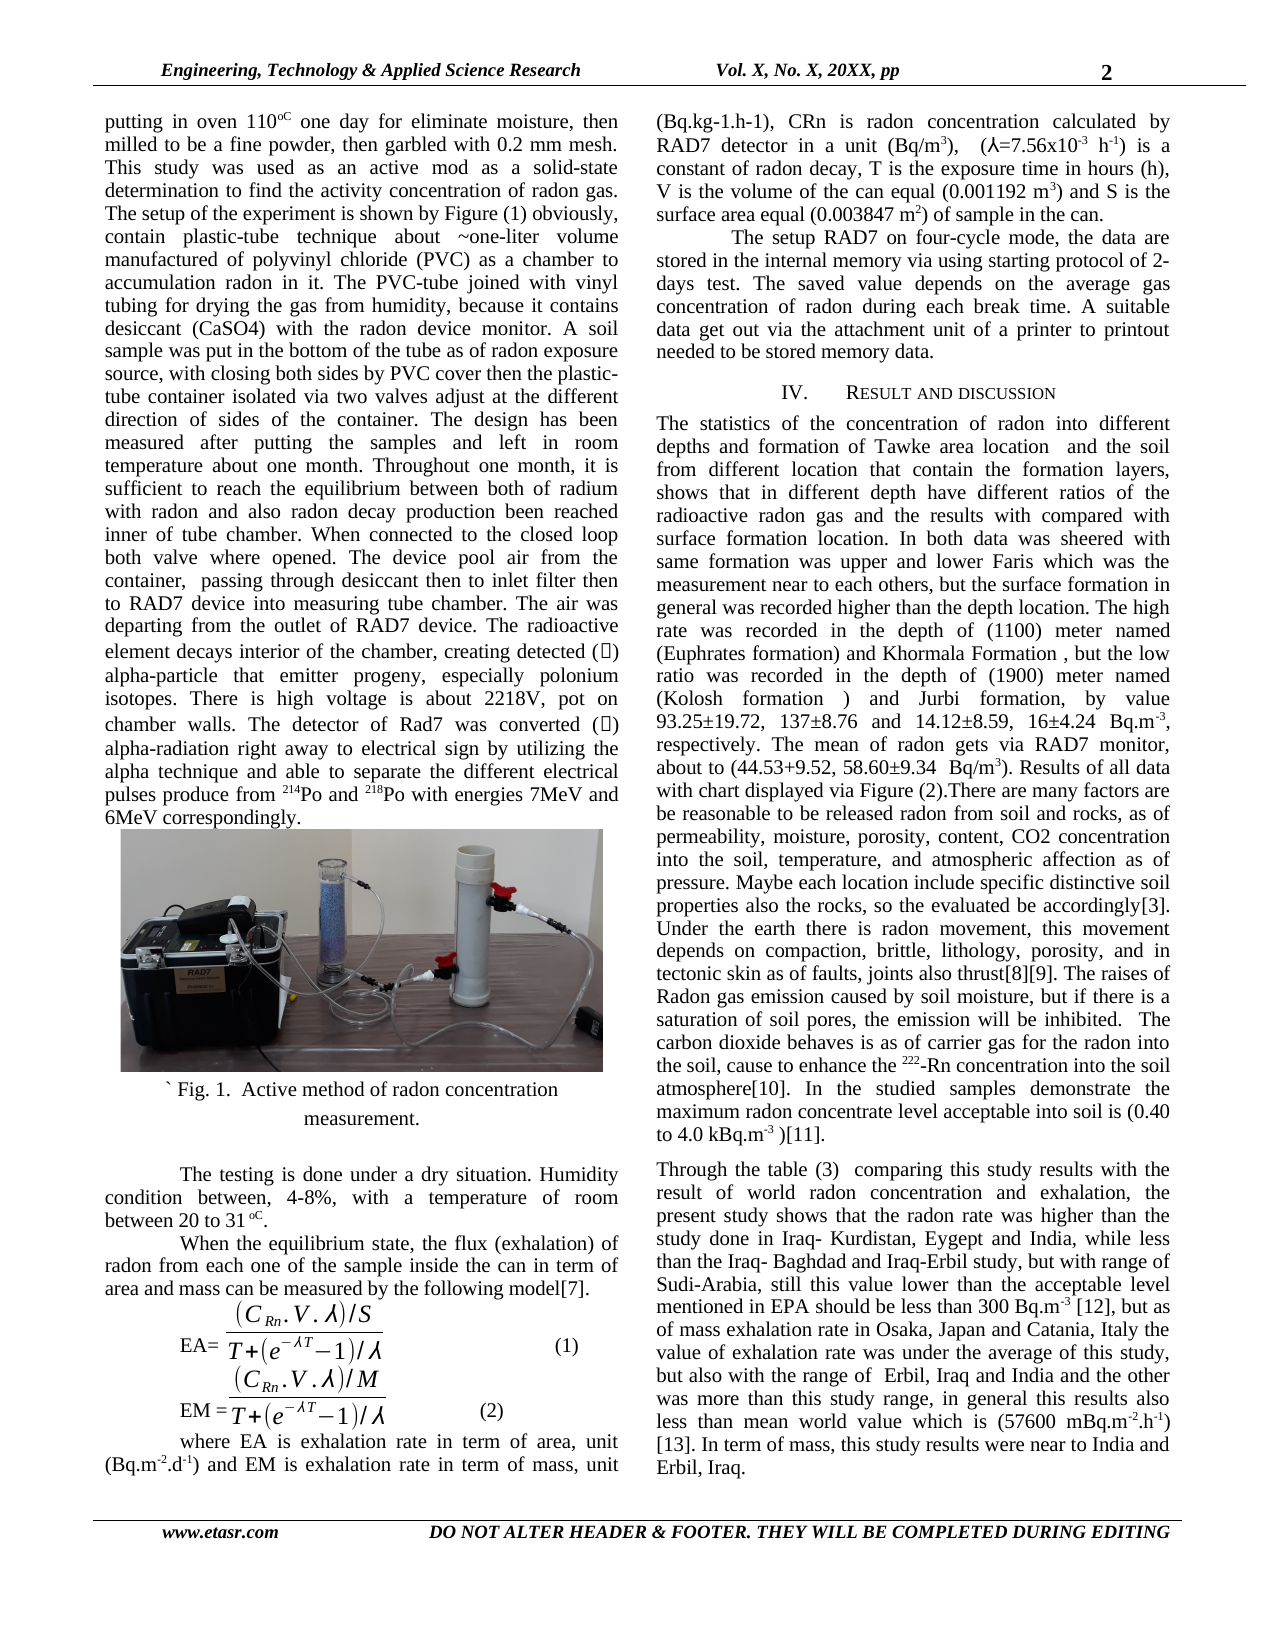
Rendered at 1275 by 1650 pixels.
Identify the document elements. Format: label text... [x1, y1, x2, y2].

subtitle Result and discussion [694, 380, 1170, 404]
text Through the table (3) comparing this study results with the result of world radon concentration and exhalation, the present study shows that the radon rate was higher than the study done in Iraq- Kurdistan, Eygept and India, while less than the Iraq- Baghdad and Iraq-Erbil study, but with range of Sudi-Arabia, still this value lower than the acceptable level mentioned in EPA should be less than 300 Bq.m-3 [12], but as of mass exhalation rate in Osaka, Japan and Catania, Italy the value of exhalation rate was under the average of this study, but also with the range of Erbil, Iraq and India and the other was more than this study range, in general this results also less than mean world value which is (57600 mBq.m-2.h-1) [13]. In term of mass, this study results were near to India and Erbil, Iraq. [656, 1158, 1170, 1479]
text where EA is exhalation rate in term of area, unit (Bq.m-2.d-1) and EM is exhalation rate in term of mass, unit (Bq.kg-1.h-1), CRn is radon concentration calculated by RAD7 detector in a unit (Bq/m3), (⅄=7.56x10-3 h-1) is a constant of radon decay, T is the exposure time in hours (h), V is the volume of the can equal (0.001192 m3) and S is the surface area equal (0.003847 m2) of sample in the can. [656, 111, 1170, 226]
text The testing is done under a dry situation. Humidity condition between, 4-8%, with a temperature of room between 20 to 31 oC. [104, 1163, 619, 1232]
text When the equilibrium state, the flux (exhalation) of radon from each one of the sample inside the can in term of area and mass can be measured by the following model[7]. [104, 1232, 619, 1300]
text ` Fig. 1. Active method of radon concentration measurement. [104, 1077, 619, 1129]
text EM = (2) [104, 1366, 619, 1431]
text EA= (1) [104, 1300, 619, 1366]
text The setup RAD7 on four-cycle mode, the data are stored in the internal memory via using starting protocol of 2-days test. The saved value depends on the average gas concentration of radon during each break time. A suitable data get out via the attachment unit of a printer to printout needed to be stored memory data. [656, 226, 1170, 363]
picture [120, 829, 603, 1072]
text The statistics of the concentration of radon into different depths and formation of Tawke area location and the soil from different location that contain the formation layers, shows that in different depth have different ratios of the radioactive radon gas and the results with compared with surface formation location. In both data was sheered with same formation was upper and lower Faris which was the measurement near to each others, but the surface formation in general was recorded higher than the depth location. The high rate was recorded in the depth of (1100) meter named (Euphrates formation) and Khormala Formation , but the low ratio was recorded in the depth of (1900) meter named (Kolosh formation ) and Jurbi formation, by value 93.25±19.72, 137±8.76 and 14.12±8.59, 16±4.24 Bq.m-3, respectively. The mean of radon gets via RAD7 monitor, about to (44.53+9.52, 58.60±9.34 Bq/m3). Results of all data with chart displayed via Figure (2).There are many factors are be reasonable to be released radon from soil and rocks, as of permeability, moisture, porosity, content, CO2 concentration into the soil, temperature, and atmospheric affection as of pressure. Maybe each location include specific distinctive soil properties also the rocks, so the evaluated be accordingly[3]. Under the earth there is radon movement, this movement depends on compaction, brittle, lithology, porosity, and in tectonic skin as of faults, joints also thrust[8][9]. The raises of Radon gas emission caused by soil moisture, but if there is a saturation of soil pores, the emission will be inhibited. The carbon dioxide behaves is as of carrier gas for the radon into the soil, cause to enhance the 222-Rn concentration into the soil atmosphere[10]. In the studied samples demonstrate the maximum radon concentrate level acceptable into soil is (0.40 to 4.0 kBq.m-3 )[11]. [656, 412, 1170, 1146]
